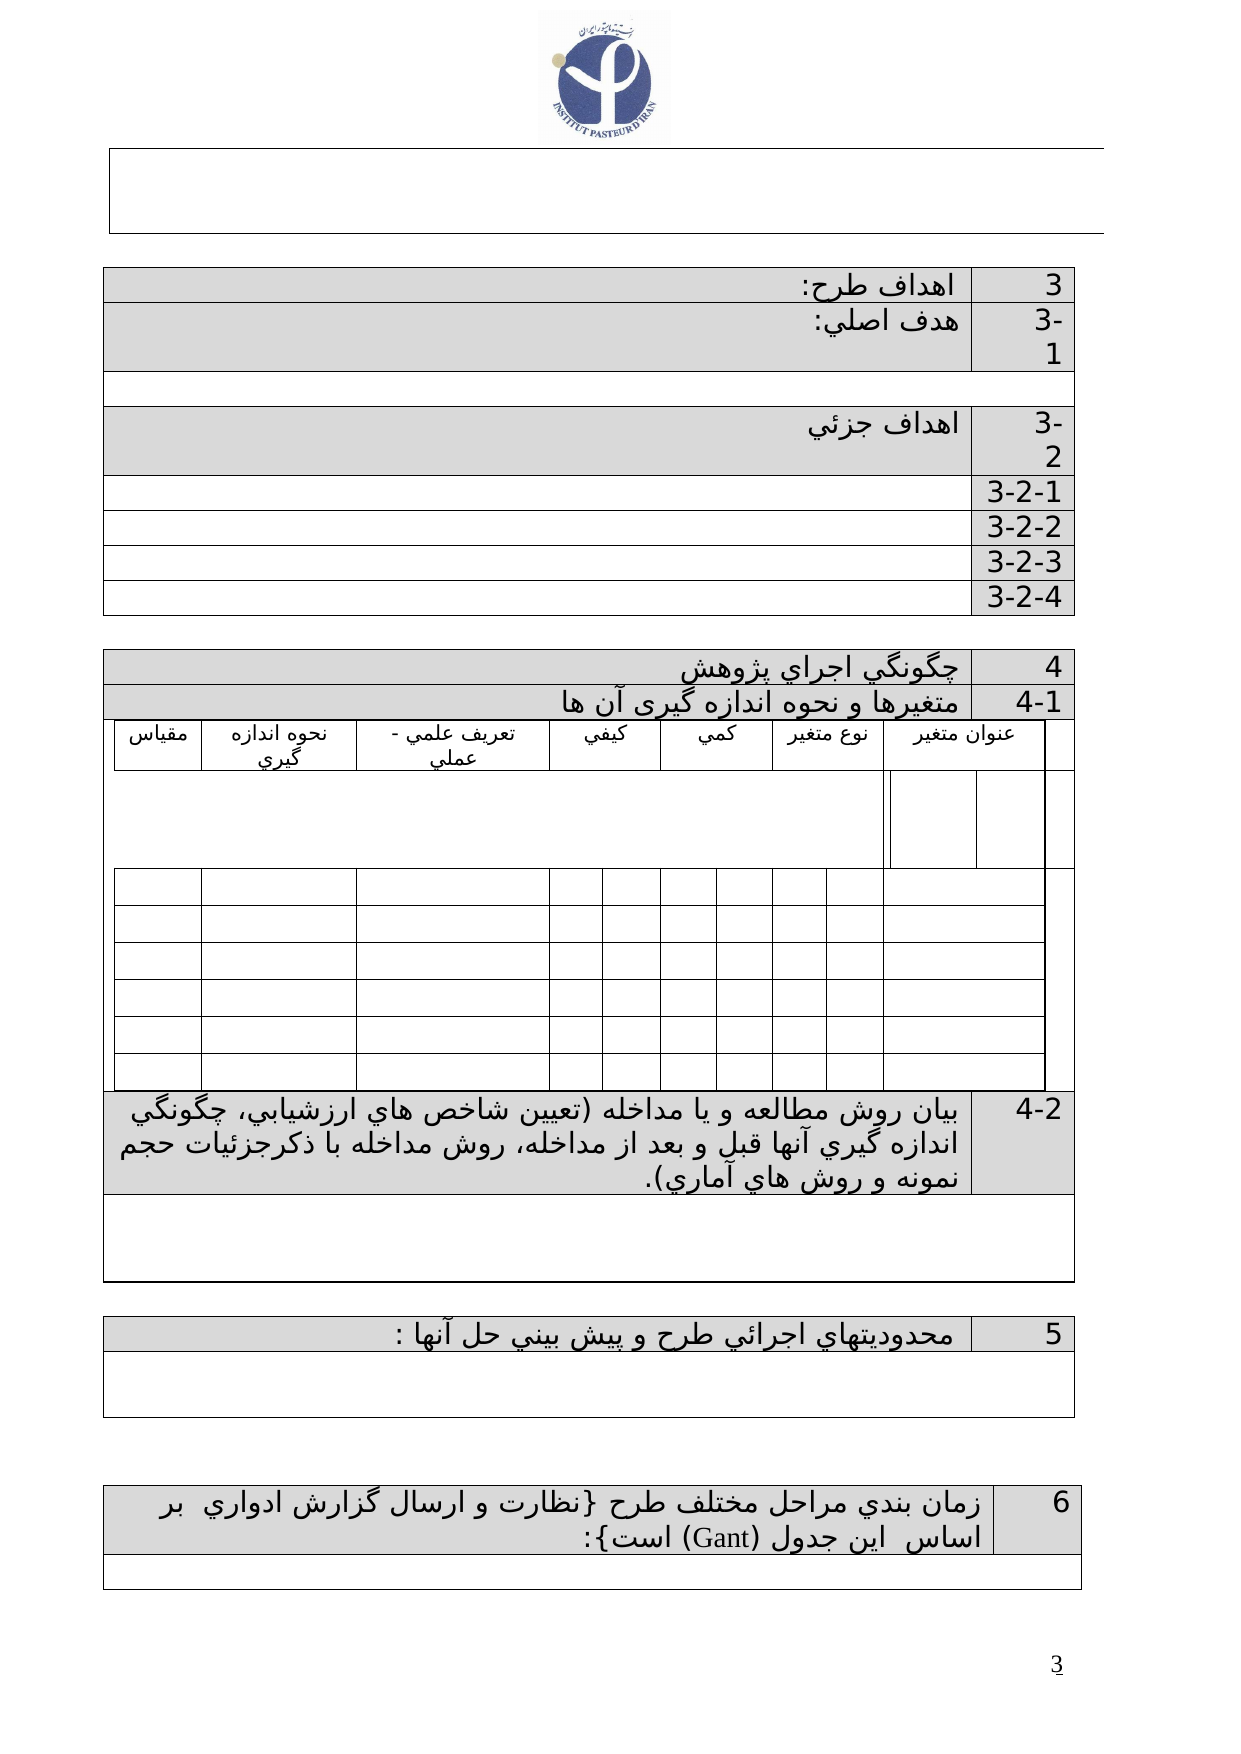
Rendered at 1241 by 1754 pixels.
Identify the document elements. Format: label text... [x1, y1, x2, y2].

table_cell [891, 771, 976, 868]
table_cell [104, 476, 971, 510]
table_cell بيان روش مطالعه و يا مداخله (تعيين شاخص هاي ارزشيابي، چگونگي اندازه گيري آنها قبل و بعد از مداخله، روش مداخله با ذكرجزئيات حجم نمونه و روش هاي آماري). [104, 1092, 971, 1194]
table_cell هدف اصلي: [104, 303, 971, 371]
table_cell [104, 1352, 1074, 1417]
table_cell 3-2-1 [972, 476, 1074, 510]
table_cell 4-2 [972, 1092, 1074, 1194]
table_cell [104, 1555, 1081, 1588]
table_cell 3-1 [972, 303, 1074, 371]
table_cell [1046, 869, 1074, 1091]
table_cell [104, 511, 971, 545]
table_header چگونگي اجراي پژوهش [104, 650, 971, 684]
table_cell 4-1 [972, 685, 1074, 719]
table_cell [884, 869, 1044, 905]
table_cell 3-2-2 [972, 511, 1074, 545]
table_cell [884, 771, 890, 868]
table_cell [104, 1195, 1074, 1281]
table_cell 3-2-3 [972, 546, 1074, 580]
table_cell [104, 581, 971, 615]
table_header 6 [994, 1486, 1081, 1554]
table_cell اهداف جزئي [104, 407, 971, 475]
table_header زمان بندي مراحل مختلف طرح {نظارت و ارسال گزارش ادواري بر اساس اين جدول (Gant) است}: [104, 1486, 993, 1554]
table_cell [884, 980, 1044, 1016]
table_header 4 [972, 650, 1074, 684]
table_cell [884, 721, 1044, 770]
table_cell 3-2 [972, 407, 1074, 475]
table_header 3 [972, 268, 1074, 302]
table_header اهداف طرح: [104, 268, 971, 302]
table_header 5 [972, 1317, 1074, 1351]
table_cell [110, 149, 1103, 233]
table_cell [884, 1054, 1044, 1090]
table_cell [1046, 720, 1074, 770]
table_cell متغيرها و نحوه اندازه گیری آن ها [104, 685, 971, 719]
table_cell [104, 372, 1074, 406]
table_cell [104, 546, 971, 580]
table_cell [977, 771, 1044, 868]
table_cell [884, 943, 1044, 979]
table_cell [1046, 771, 1074, 868]
table_cell [884, 1017, 1044, 1053]
table_cell 3-2-4 [972, 581, 1074, 615]
table_cell [104, 720, 883, 1091]
table_header محدوديتهاي اجرائي طرح و پيش بيني حل آنها : [104, 1317, 971, 1351]
picture [538, 10, 672, 145]
table_cell [884, 906, 1044, 942]
